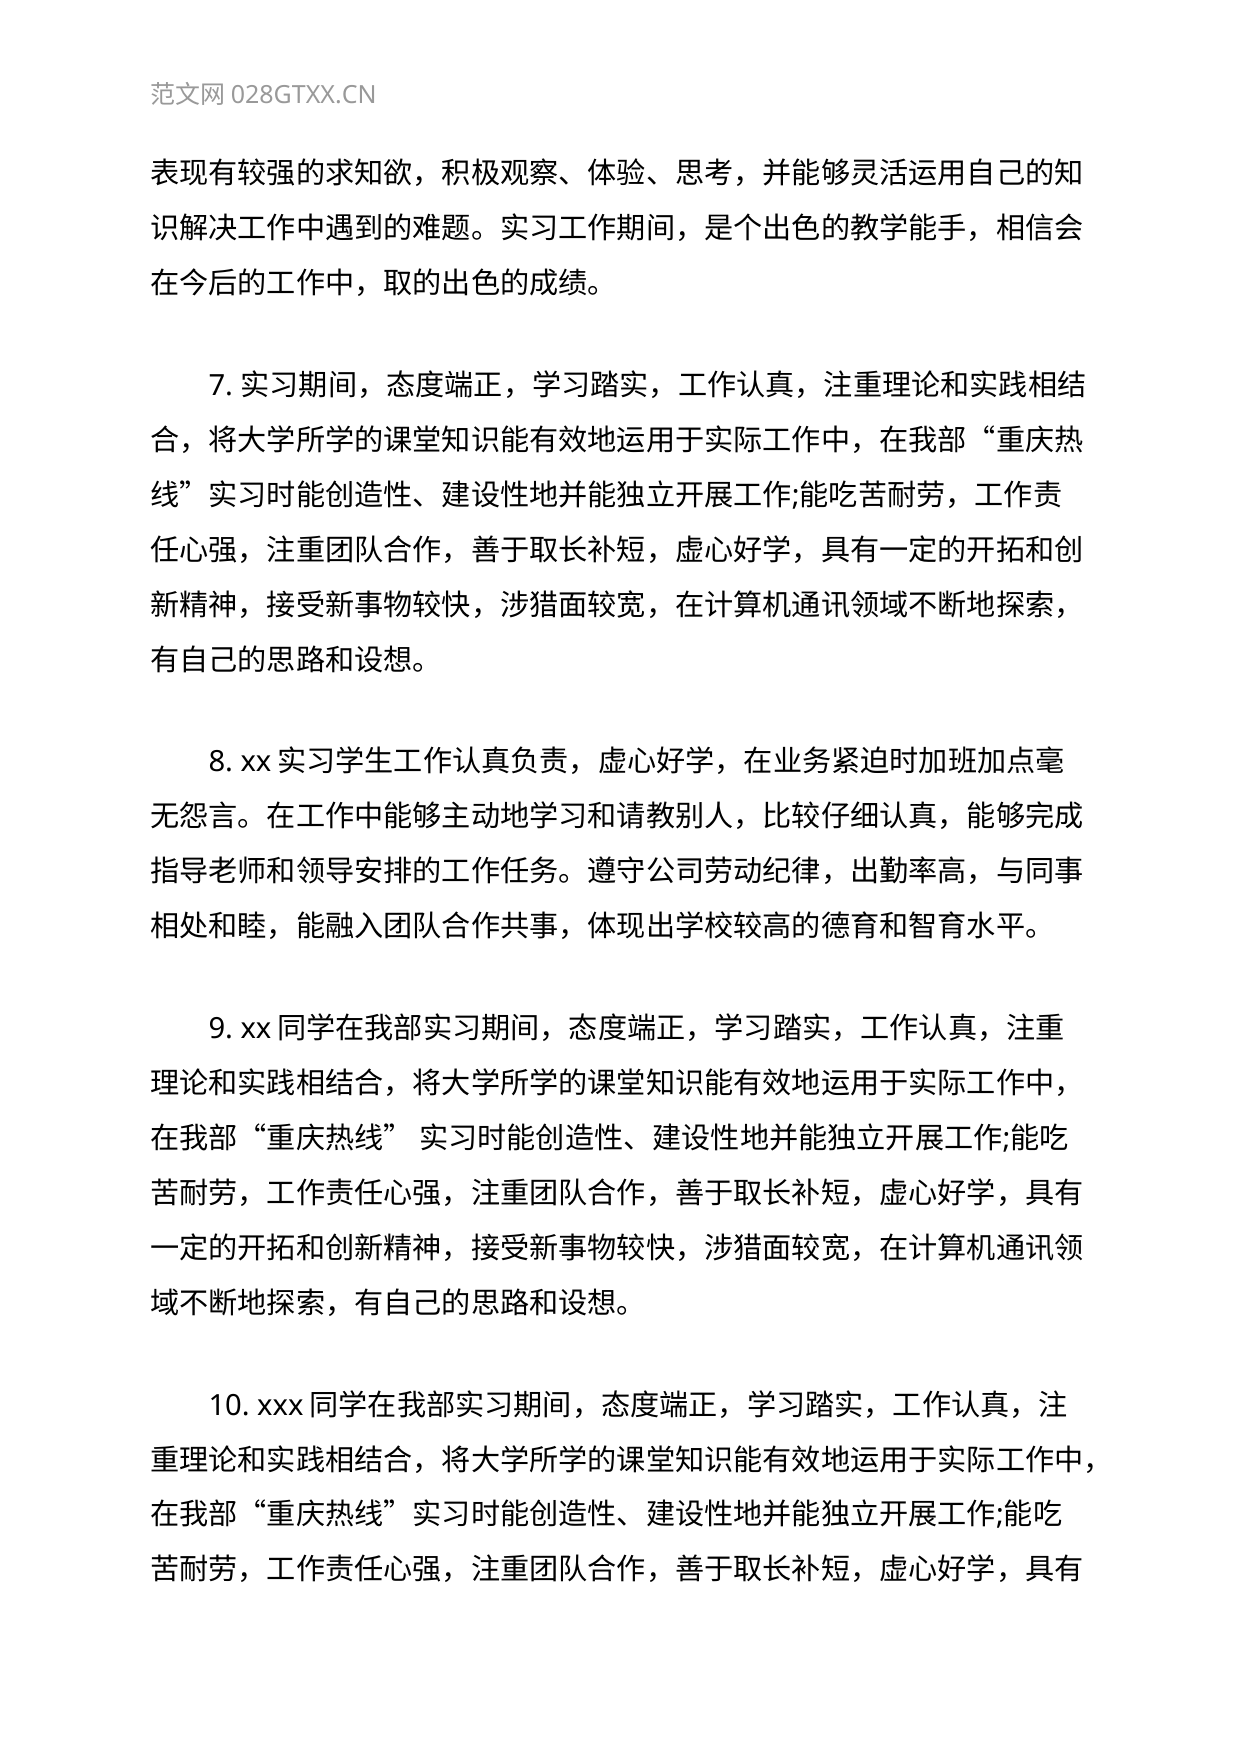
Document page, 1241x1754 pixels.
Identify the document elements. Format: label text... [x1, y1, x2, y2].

text 9. xx同学在我部实习期间，态度端正，学习踏实，工作认真，注重理论和实践相结合，将大学所学的课堂知识能有效地运用于实际工作中，在我部“重庆热线” 实习时能创造性、建设性地并能独立开展工作;能吃苦耐劳，工作责任心强，注重团队合作，善于取长补短，虚心好学，具有一定的开拓和创新精神，接受新事物较快，涉猎面较宽，在计算机通讯领域不断地探索，有自己的思路和设想。 [150, 1004, 1090, 1322]
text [150, 150, 1090, 302]
text 8. xx实习学生工作认真负责，虚心好学，在业务紧迫时加班加点毫无怨言。在工作中能够主动地学习和请教别人，比较仔细认真，能够完成指导老师和领导安排的工作任务。遵守公司劳动纪律，出勤率高，与同事相处和睦，能融入团队合作共事，体现出学校较高的德育和智育水平。 [150, 738, 1090, 945]
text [150, 1381, 1090, 1588]
text 7. 实习期间，态度端正，学习踏实，工作认真，注重理论和实践相结合，将大学所学的课堂知识能有效地运用于实际工作中，在我部“重庆热线”实习时能创造性、建设性地并能独立开展工作;能吃苦耐劳，工作责任心强，注重团队合作，善于取长补短，虚心好学，具有一定的开拓和创新精神，接受新事物较快，涉猎面较宽，在计算机通讯领域不断地探索，有自己的思路和设想。 [150, 362, 1090, 678]
